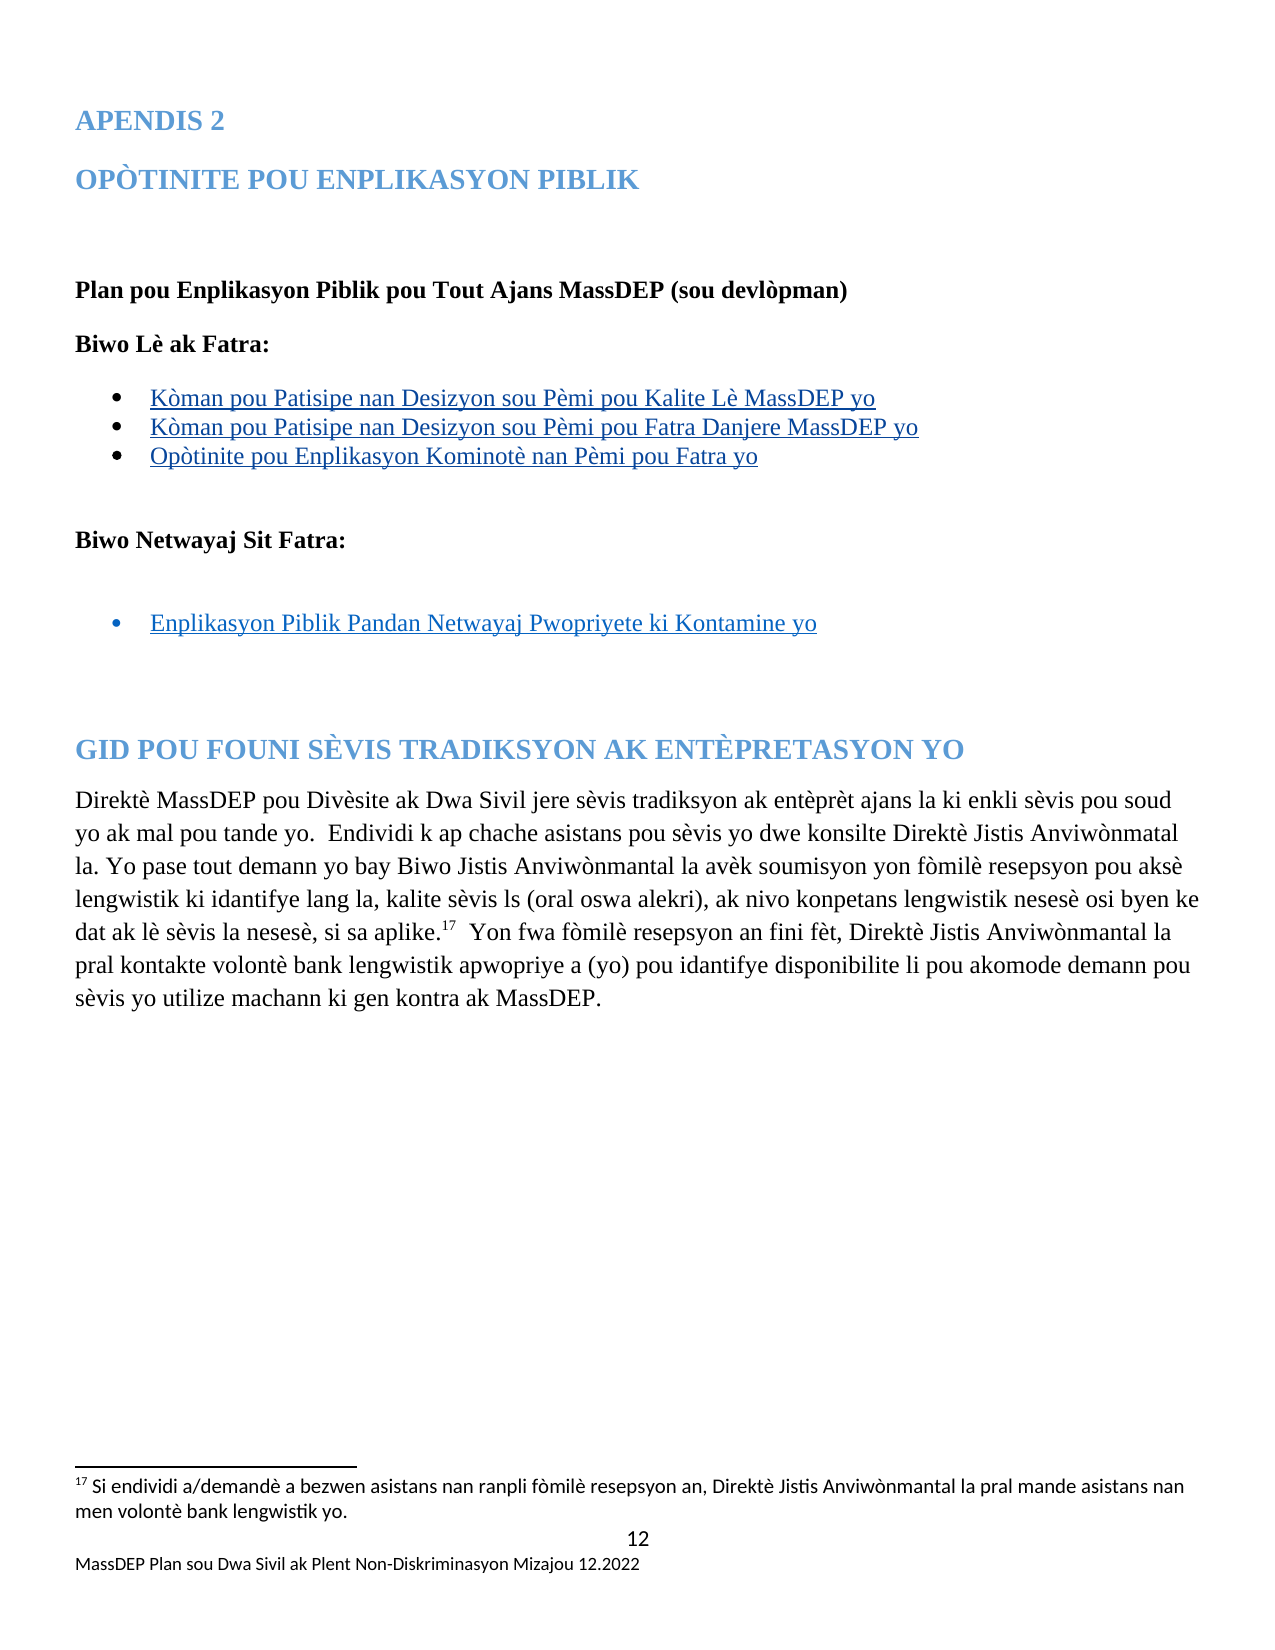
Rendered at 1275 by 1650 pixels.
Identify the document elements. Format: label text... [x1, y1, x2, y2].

text Biwo Lè ak Fatra: [75, 329, 1200, 358]
text OPÒTINITE POU ENPLIKASYON PIBLIK [75, 162, 1200, 196]
text Direktè MassDEP pou Divèsite ak Dwa Sivil jere sèvis tradiksyon ak entèprèt ajans la ki enkli sèvis pou soud yo ak mal pou tande yo. Endividi k ap chache asistans pou sèvis yo dwe konsilte Direktè Jistis Anviwònmatal la. Yo pase tout demann yo bay Biwo Jistis Anviwònmantal la avèk soumisyon yon fòmilè resepsyon pou aksè lengwistik ki idantifye lang la, kalite sèvis ls (oral oswa alekri), ak nivo konpetans lengwistik nesesè osi byen ke dat ak lè sèvis la nesesè, si sa aplike. Yon fwa fòmilè resepsyon an fini fèt, Direktè Jistis Anviwònmantal la pral kontakte volontè bank lengwistik apwopriye a (yo) pou idantifye disponibilite li pou akomode demann pou sèvis yo utilize machann ki gen kontra ak MassDEP. [75, 785, 1200, 1012]
text GID POU FOUNI SÈVIS TRADIKSYON AK ENTÈPRETASYON YO [75, 732, 1200, 766]
list Enplikasyon Piblik Pandan Netwayaj Pwopriyete ki Kontamine yo [112, 608, 1200, 637]
text Plan pou Enplikasyon Piblik pou Tout Ajans MassDEP (sou devlòpman) [75, 276, 1200, 304]
list Kòman pou Patisipe nan Desizyon sou Pèmi pou Kalite Lè MassDEP yo [112, 383, 1200, 412]
list Opòtinite pou Enplikasyon Kominotè nan Pèmi pou Fatra yo [112, 441, 1200, 469]
text APENDIS 2 [75, 103, 1200, 137]
text Biwo Netwayaj Sit Fatra: [75, 525, 1200, 554]
list Kòman pou Patisipe nan Desizyon sou Pèmi pou Fatra Danjere MassDEP yo [112, 412, 1200, 441]
